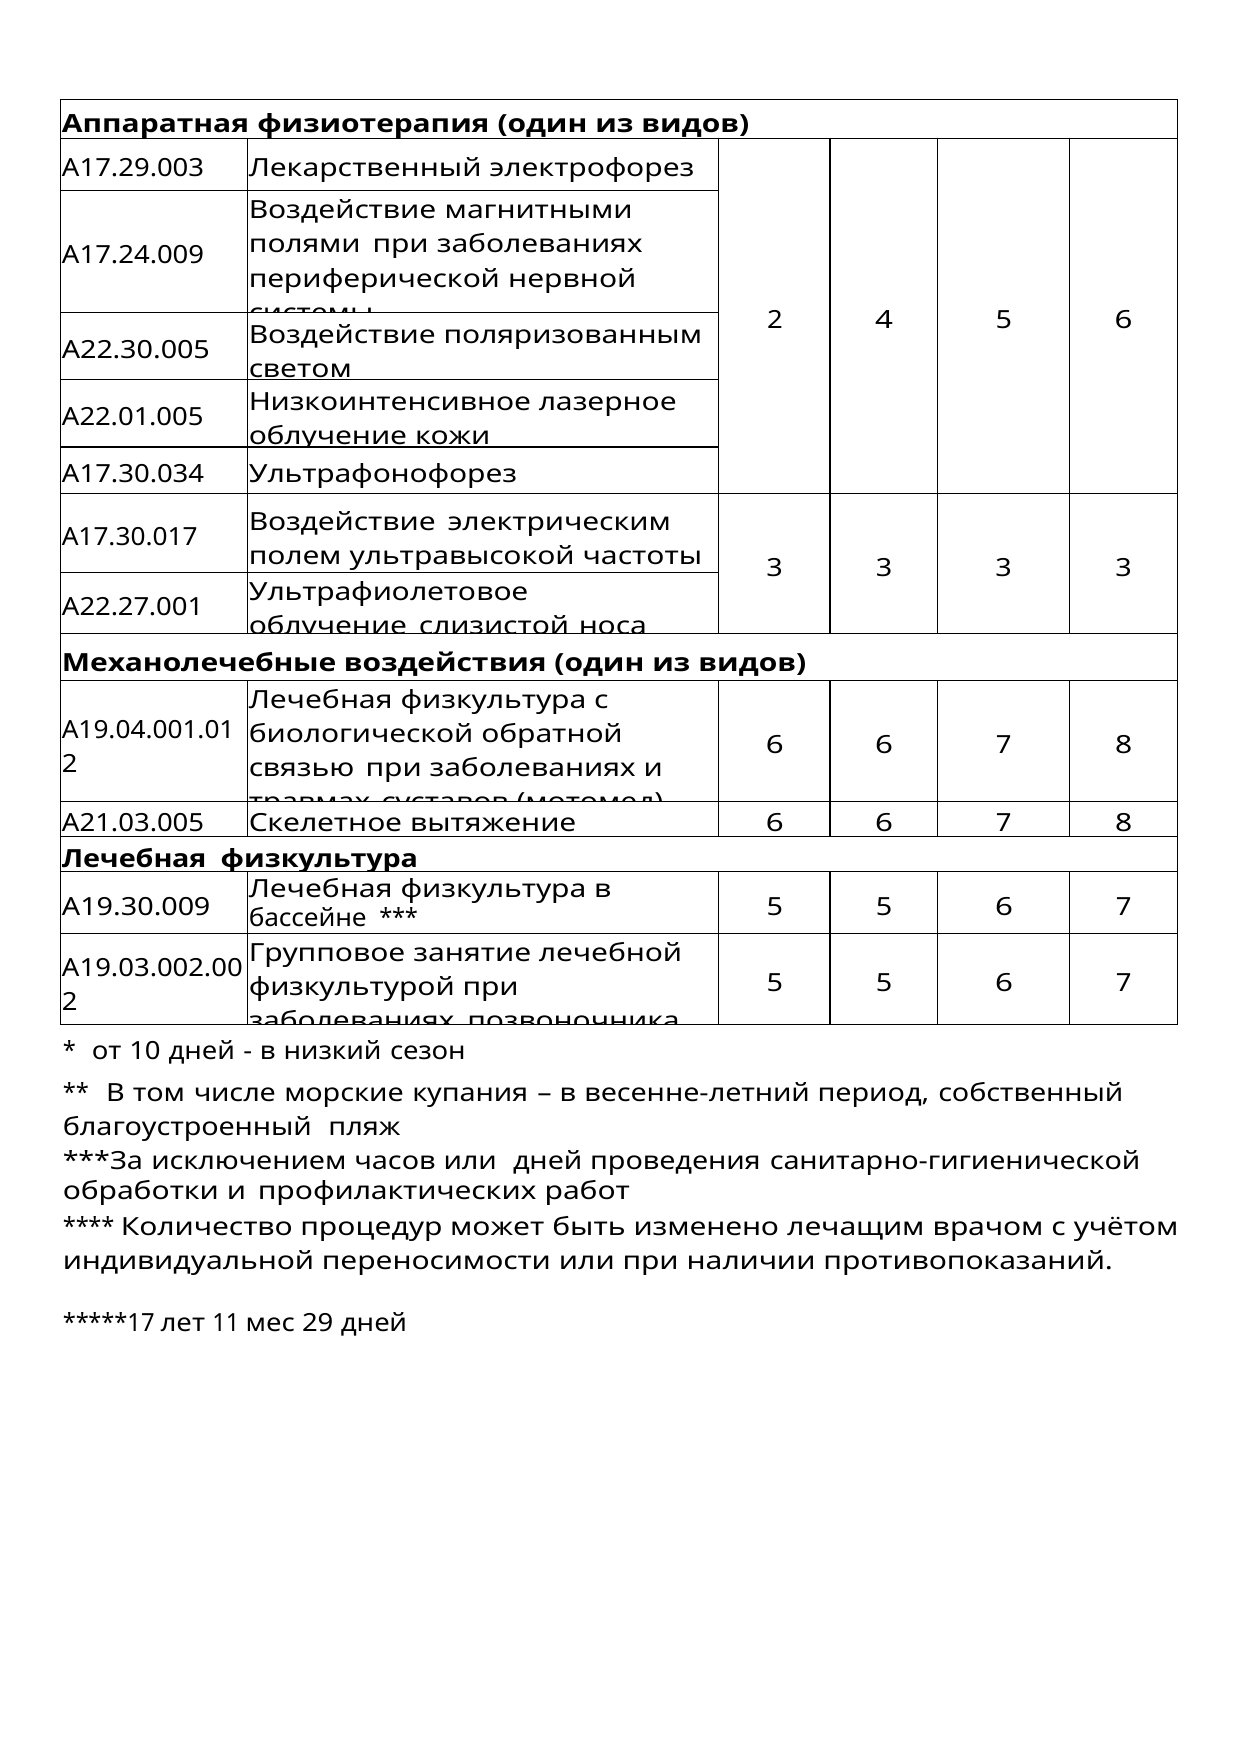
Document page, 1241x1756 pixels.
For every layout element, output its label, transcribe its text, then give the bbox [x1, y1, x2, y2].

table_cell 6 [719, 681, 829, 801]
table_cell 7 [938, 681, 1069, 801]
table_cell Лечебная физкультура с биологической обратной связью при заболеваниях и травмах суставов (мотомед) [248, 681, 718, 801]
table_cell Воздействие поляризованным светом [248, 313, 718, 379]
table_cell 5 [831, 872, 937, 932]
table_cell Лечебная физкультура в бассейне *** [248, 872, 718, 932]
table_cell 6 [1070, 139, 1177, 493]
table_cell A17.30.017 [61, 494, 247, 572]
table_cell Механолечебные воздействия (один из видов) [61, 634, 1177, 680]
text *****17 лет 11 мес 29 дней [63, 1305, 1190, 1339]
table_cell 7 [1070, 872, 1177, 932]
text обработки и профилактических работ [63, 1175, 1190, 1205]
table_cell Ультрафиолетовое облучение слизистой носа [248, 573, 718, 633]
table_cell 2 [719, 139, 829, 493]
text * от 10 дней - в низкий сезон [63, 1033, 1190, 1067]
text ** В том числе морские купания – в весенне-летний период, собственный благоустроенный пляж [63, 1075, 1190, 1143]
table_cell 5 [719, 934, 829, 1024]
table_cell 6 [831, 802, 937, 836]
table_cell 7 [938, 802, 1069, 836]
table_cell A22.27.001 [61, 573, 247, 633]
table_cell A22.01.005 [61, 380, 247, 446]
table_cell Групповое занятие лечебной физкультурой при заболеваниях позвоночника [248, 934, 718, 1024]
table_header Аппаратная физиотерапия (один из видов) [61, 100, 1177, 137]
table_cell Ультрафонофорез лекарственный [248, 448, 718, 493]
table_cell A17.24.009 [61, 191, 247, 312]
table_cell 6 [719, 802, 829, 836]
table_cell 6 [938, 934, 1069, 1024]
table_cell A22.30.005 [61, 313, 247, 379]
table_cell Низкоинтенсивное лазерное облучение кожи [248, 380, 718, 446]
table_cell A19.30.009 [61, 872, 247, 932]
table_cell 6 [938, 872, 1069, 932]
text ***За исключением часов или дней проведения санитарно-гигиенической [63, 1145, 1190, 1175]
table_cell 3 [938, 494, 1069, 633]
table_cell 5 [938, 139, 1069, 493]
table_cell Воздействие электрическим полем ультравысокой частоты [248, 494, 718, 572]
table_cell A19.04.001.01 2 [61, 681, 247, 801]
table_cell Лекарственный электрофорез [248, 139, 718, 190]
table_cell 5 [831, 934, 937, 1024]
table_cell A17.29.003 [61, 139, 247, 190]
table_cell A19.03.002.00 2 [61, 934, 247, 1024]
table_cell 4 [831, 139, 937, 493]
table_cell 6 [831, 681, 937, 801]
table_cell 7 [1070, 934, 1177, 1024]
table_cell A21.03.005 [61, 802, 247, 836]
table_cell Воздействие магнитными полями при заболеваниях периферической нервной системы [248, 191, 718, 312]
table_cell 3 [831, 494, 937, 633]
table_cell 8 [1070, 681, 1177, 801]
table_cell 8 [1070, 802, 1177, 836]
table_cell A17.30.034 [61, 448, 247, 493]
text **** Количество процедур может быть изменено лечащим врачом с учётом индивидуальной переносимости или при наличии противопоказаний. [63, 1208, 1190, 1277]
table_cell 3 [719, 494, 829, 633]
table_cell Скелетное вытяжение (детензор) [248, 802, 718, 836]
table_cell 3 [1070, 494, 1177, 633]
table_cell Лечебная физкультура [61, 837, 1177, 871]
table_cell 5 [719, 872, 829, 932]
